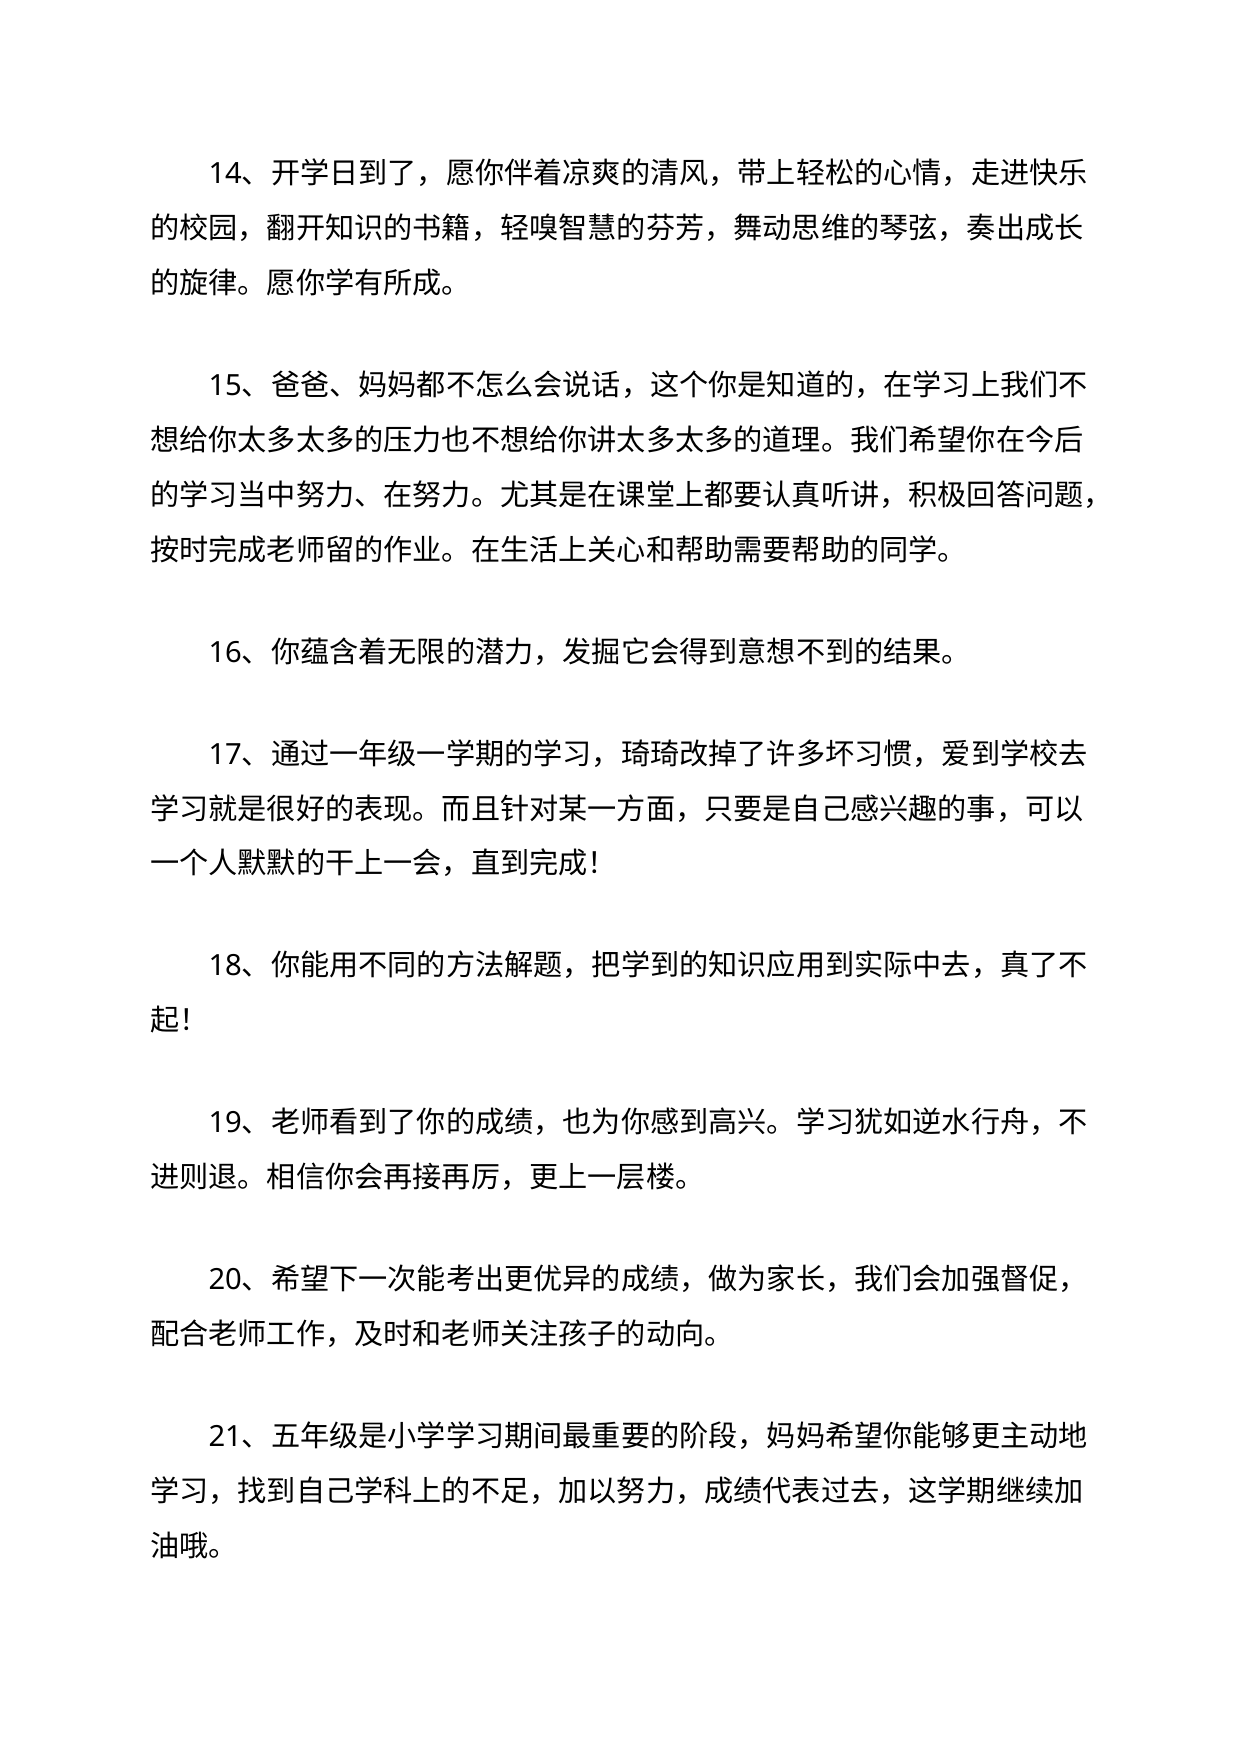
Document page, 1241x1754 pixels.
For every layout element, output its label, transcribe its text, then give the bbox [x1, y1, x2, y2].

text 17、通过一年级一学期的学习，琦琦改掉了许多坏习惯，爱到学校去学习就是很好的表现。而且针对某一方面，只要是自己感兴趣的事，可以一个人默默的干上一会，直到完成！ [150, 730, 1090, 882]
text 19、老师看到了你的成绩，也为你感到高兴。学习犹如逆水行舟，不进则退。相信你会再接再厉，更上一层楼。 [150, 1099, 1090, 1196]
text 18、你能用不同的方法解题，把学到的知识应用到实际中去，真了不起！ [150, 942, 1090, 1039]
text 14、开学日到了，愿你伴着凉爽的清风，带上轻松的心情，走进快乐的校园，翻开知识的书籍，轻嗅智慧的芬芳，舞动思维的琴弦，奏出成长的旋律。愿你学有所成。 [150, 150, 1090, 302]
text 16、你蕴含着无限的潜力，发掘它会得到意想不到的结果。 [150, 628, 1090, 671]
text 21、五年级是小学学习期间最重要的阶段，妈妈希望你能够更主动地学习，找到自己学科上的不足，加以努力，成绩代表过去，这学期继续加油哦。 [150, 1412, 1090, 1564]
text 20、希望下一次能考出更优异的成绩，做为家长，我们会加强督促，配合老师工作，及时和老师关注孩子的动向。 [150, 1255, 1090, 1353]
text 15、爸爸、妈妈都不怎么会说话，这个你是知道的，在学习上我们不想给你太多太多的压力也不想给你讲太多太多的道理。我们希望你在今后的学习当中努力、在努力。尤其是在课堂上都要认真听讲，积极回答问题，按时完成老师留的作业。在生活上关心和帮助需要帮助的同学。 [150, 362, 1090, 569]
